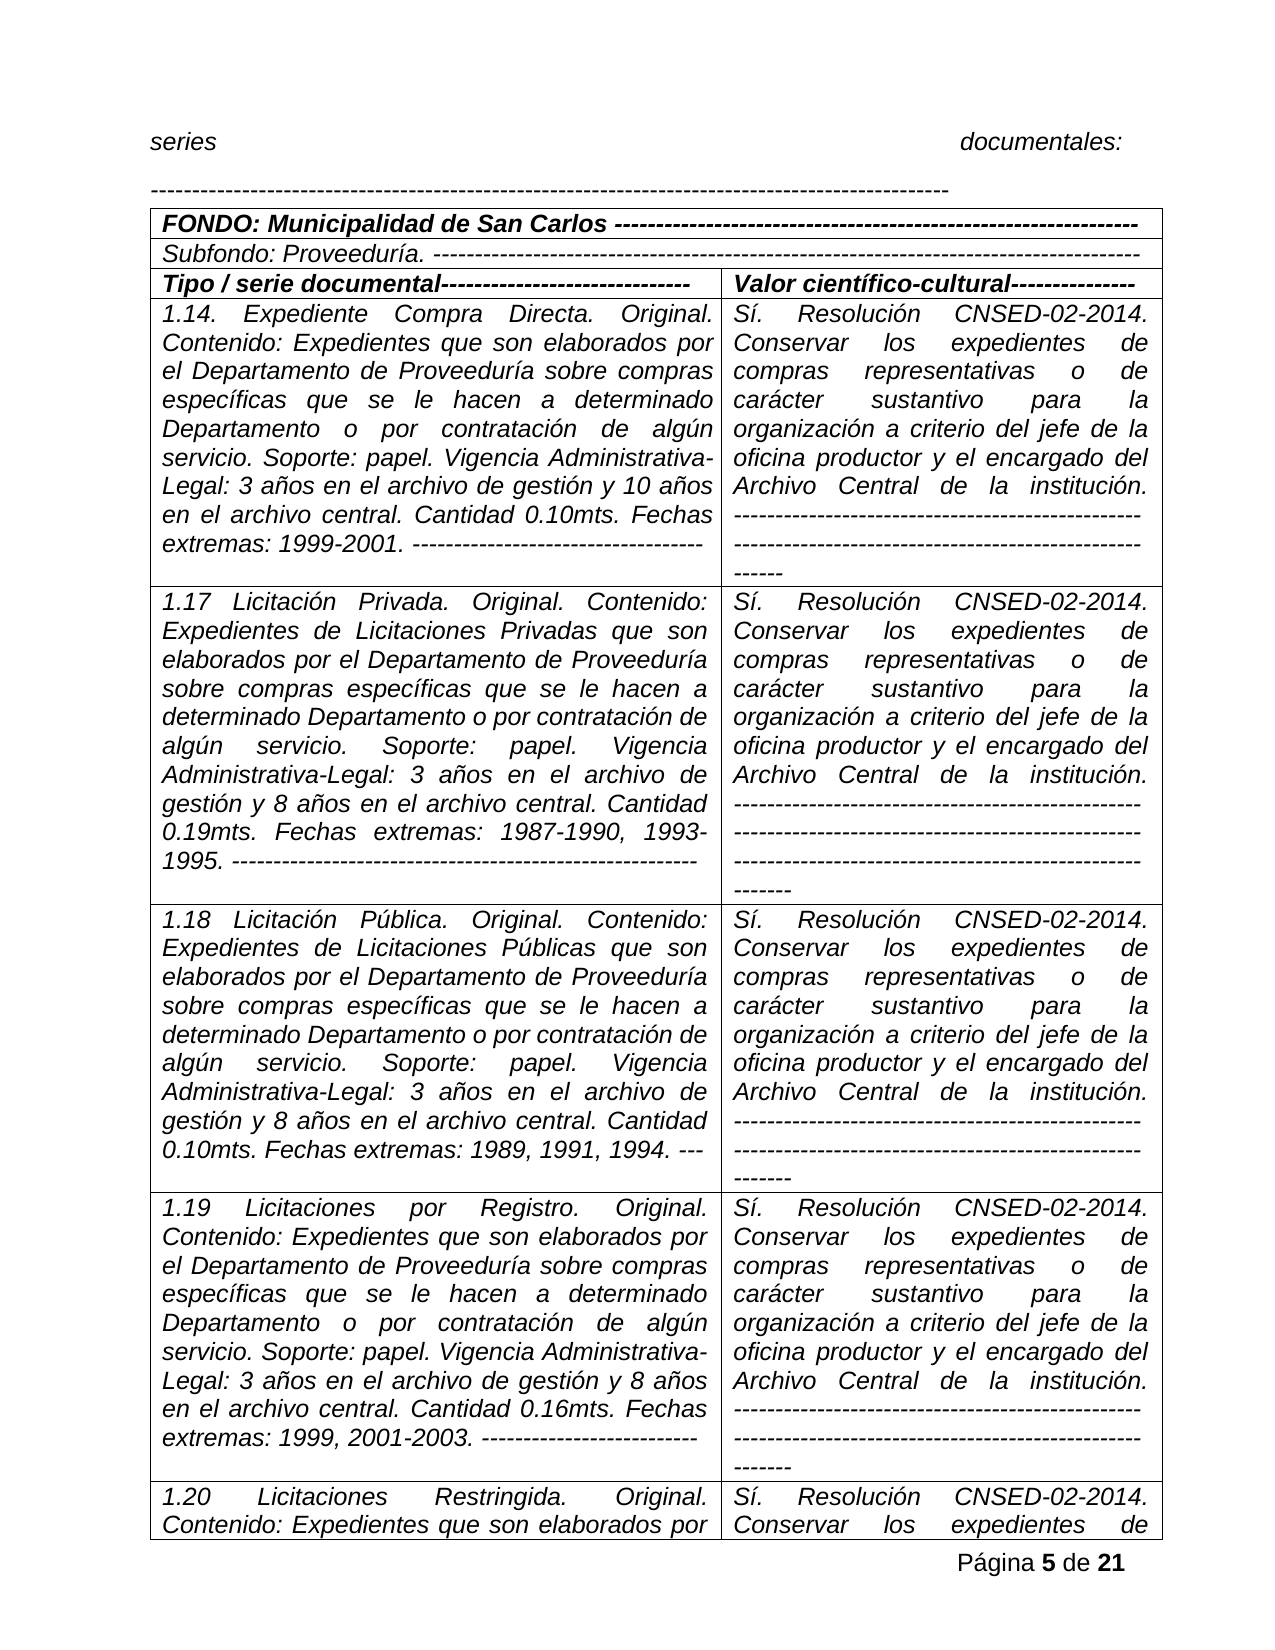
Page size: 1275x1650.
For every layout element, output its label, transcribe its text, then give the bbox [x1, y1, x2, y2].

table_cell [151, 1482, 721, 1539]
table_cell Tipo / serie documental------------------------------ [151, 269, 721, 298]
table_cell Sí. Resolución CNSED-02-2014. Conservar los expedientes de compras representativas o de carácter sustantivo para la organización a criterio del jefe de la oficina productor y el encargado del Archivo Central de la institución. --------------------------------------------------------------------------------------------------------- [722, 1193, 1162, 1481]
table_cell 1.14. Expediente Compra Directa. Original. Contenido: Expedientes que son elaborados por el Departamento de Proveeduría sobre compras específicas que se le hacen a determinado Departamento o por contratación de algún servicio. Soporte: papel. Vigencia Administrativa-Legal: 3 años en el archivo de gestión y 10 años en el archivo central. Cantidad 0.10mts. Fechas extremas: 1999-2001. ----------------------------------- [151, 299, 721, 586]
table_cell Sí. Resolución CNSED-02-2014. Conservar los expedientes de compras representativas o de carácter sustantivo para la organización a criterio del jefe de la oficina productor y el encargado del Archivo Central de la institución. --------------------------------------------------------------------------------------------------------- [722, 905, 1162, 1192]
table_cell 1.19 Licitaciones por Registro. Original. Contenido: Expedientes que son elaborados por el Departamento de Proveeduría sobre compras específicas que se le hacen a determinado Departamento o por contratación de algún servicio. Soporte: papel. Vigencia Administrativa-Legal: 3 años en el archivo de gestión y 8 años en el archivo central. Cantidad 0.16mts. Fechas extremas: 1999, 2001-2003. -------------------------- [151, 1193, 721, 1481]
table_cell Valor científico-cultural--------------- [722, 269, 1162, 298]
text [150, 112, 1125, 208]
table_cell 1.17 Licitación Privada. Original. Contenido: Expedientes de Licitaciones Privadas que son elaborados por el Departamento de Proveeduría sobre compras específicas que se le hacen a determinado Departamento o por contratación de algún servicio. Soporte: papel. Vigencia Administrativa-Legal: 3 años en el archivo de gestión y 8 años en el archivo central. Cantidad 0.19mts. Fechas extremas: 1987-1990, 1993-1995. -------------------------------------------------------- [151, 587, 721, 903]
table_cell Subfondo: Proveeduría. ------------------------------------------------------------------------------------- [151, 239, 1162, 268]
table_cell Sí. Resolución CNSED-02-2014. Conservar los expedientes de compras representativas o de carácter sustantivo para la organización a criterio del jefe de la oficina productor y el encargado del Archivo Central de la institución. ---------------------------------------------------------------------------------------------------------------------------------------------------------- [722, 587, 1162, 903]
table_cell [722, 1482, 1162, 1539]
table_cell 1.18 Licitación Pública. Original. Contenido: Expedientes de Licitaciones Públicas que son elaborados por el Departamento de Proveeduría sobre compras específicas que se le hacen a determinado Departamento o por contratación de algún servicio. Soporte: papel. Vigencia Administrativa-Legal: 3 años en el archivo de gestión y 8 años en el archivo central. Cantidad 0.10mts. Fechas extremas: 1989, 1991, 1994. --- [151, 905, 721, 1192]
table_header FONDO: Municipalidad de San Carlos --------------------------------------------------------------- [151, 209, 1162, 238]
